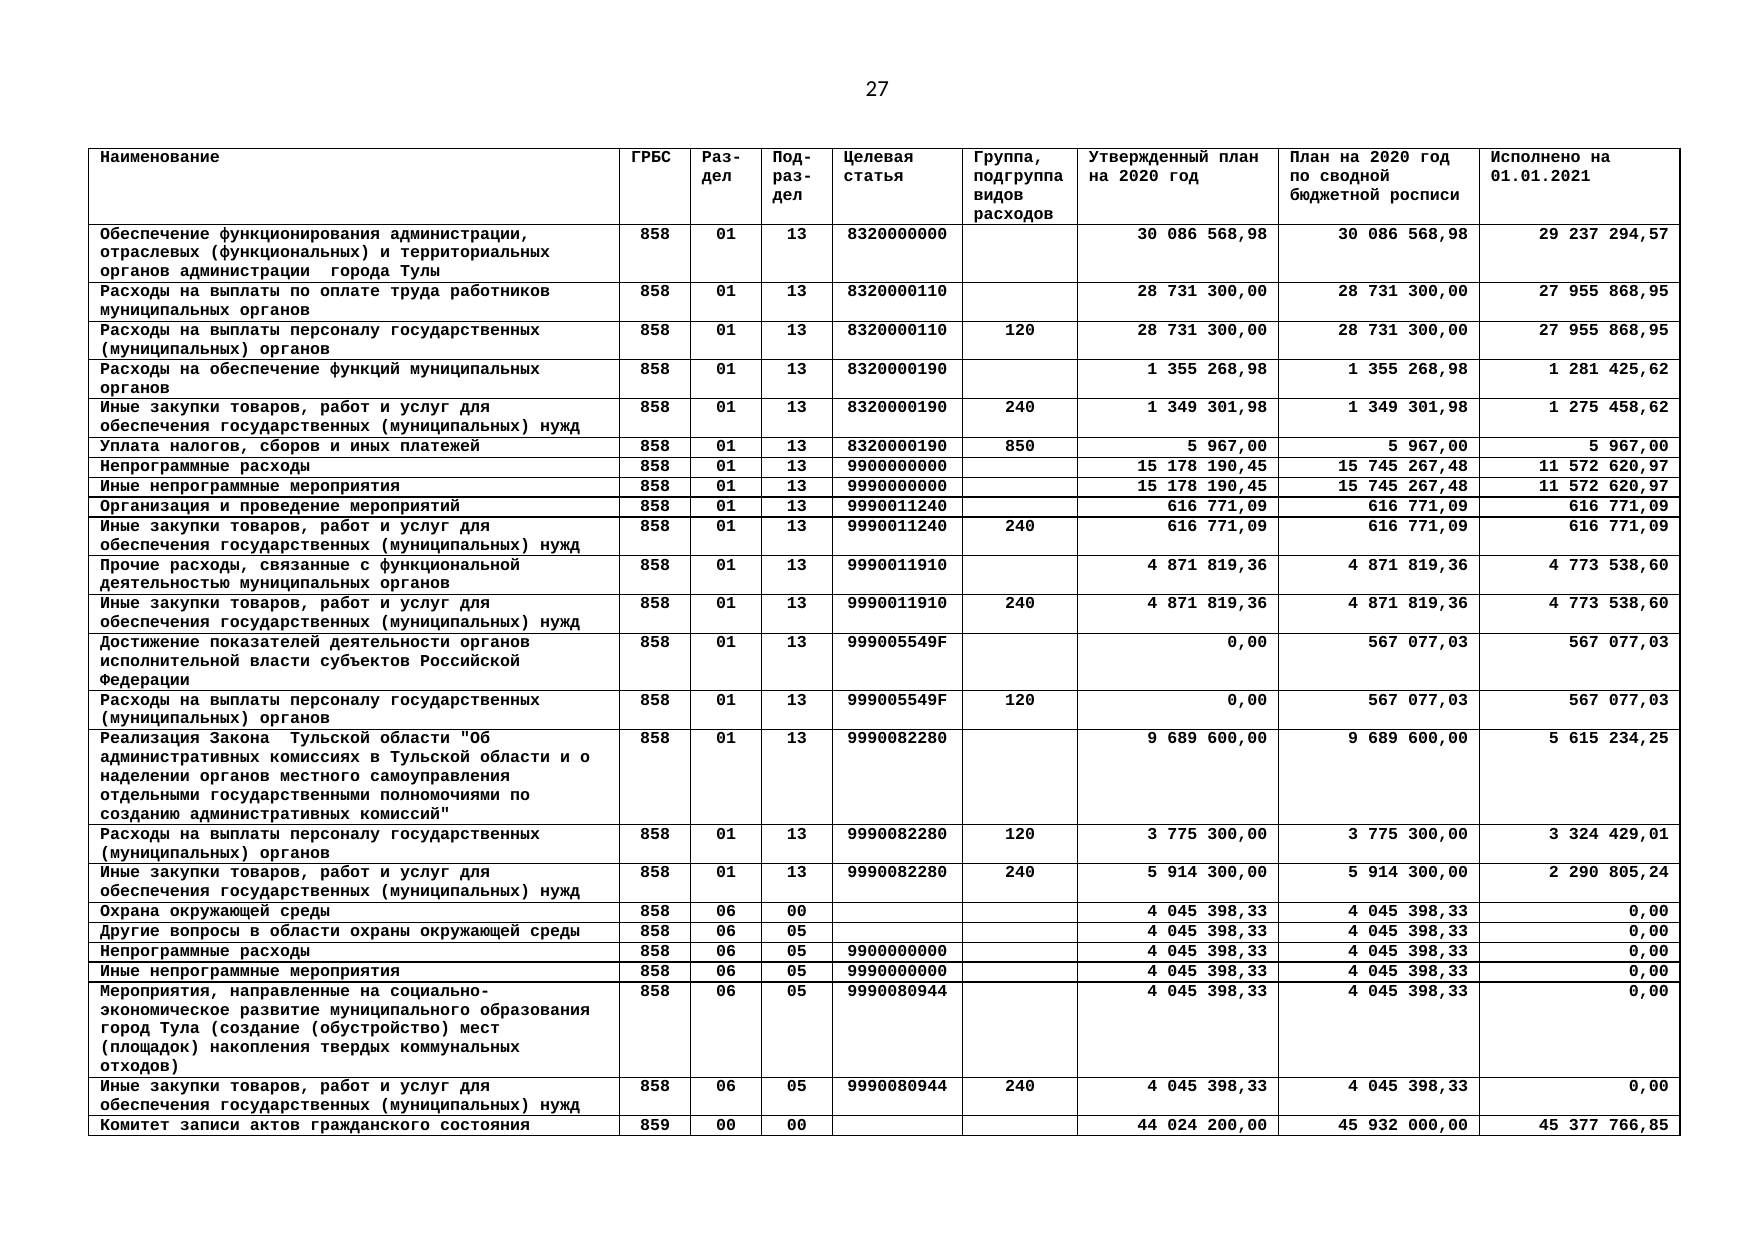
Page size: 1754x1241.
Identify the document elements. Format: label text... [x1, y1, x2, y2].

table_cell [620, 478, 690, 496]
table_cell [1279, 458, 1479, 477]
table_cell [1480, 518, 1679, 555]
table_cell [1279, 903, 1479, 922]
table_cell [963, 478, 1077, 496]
table_header Наименование [89, 149, 619, 224]
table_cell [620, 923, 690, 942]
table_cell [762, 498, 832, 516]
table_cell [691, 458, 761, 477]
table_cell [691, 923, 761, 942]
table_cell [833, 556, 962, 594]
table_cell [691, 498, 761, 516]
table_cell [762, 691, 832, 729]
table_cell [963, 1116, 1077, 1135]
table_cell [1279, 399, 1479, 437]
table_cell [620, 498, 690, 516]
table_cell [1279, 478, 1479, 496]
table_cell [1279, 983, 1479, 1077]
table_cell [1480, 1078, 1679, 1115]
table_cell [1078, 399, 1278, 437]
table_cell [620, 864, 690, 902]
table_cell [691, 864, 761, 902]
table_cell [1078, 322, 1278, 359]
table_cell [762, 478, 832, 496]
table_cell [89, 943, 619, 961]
table_header Утвержденный план на 2020 год [1078, 149, 1278, 224]
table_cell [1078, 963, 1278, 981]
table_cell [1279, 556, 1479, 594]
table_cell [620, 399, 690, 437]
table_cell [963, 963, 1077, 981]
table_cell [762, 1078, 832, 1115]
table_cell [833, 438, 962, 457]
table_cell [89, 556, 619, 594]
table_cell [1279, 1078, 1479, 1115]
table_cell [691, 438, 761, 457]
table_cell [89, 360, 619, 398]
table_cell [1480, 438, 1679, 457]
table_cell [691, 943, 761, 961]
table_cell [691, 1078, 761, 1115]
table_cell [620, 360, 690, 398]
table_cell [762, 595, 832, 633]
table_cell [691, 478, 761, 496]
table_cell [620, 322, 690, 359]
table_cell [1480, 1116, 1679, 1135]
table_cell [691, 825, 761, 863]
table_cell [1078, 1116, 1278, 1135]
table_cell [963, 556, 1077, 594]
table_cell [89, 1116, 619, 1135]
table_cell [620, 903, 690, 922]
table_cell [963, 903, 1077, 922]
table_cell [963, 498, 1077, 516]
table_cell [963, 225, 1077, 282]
table_header Группа, подгруппа видов расходов [963, 149, 1077, 224]
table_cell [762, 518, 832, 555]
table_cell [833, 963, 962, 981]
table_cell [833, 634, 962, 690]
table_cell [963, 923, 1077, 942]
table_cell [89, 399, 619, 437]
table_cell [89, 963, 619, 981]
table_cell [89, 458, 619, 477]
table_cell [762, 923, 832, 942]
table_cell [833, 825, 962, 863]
table_header Под-раз-дел [762, 149, 832, 224]
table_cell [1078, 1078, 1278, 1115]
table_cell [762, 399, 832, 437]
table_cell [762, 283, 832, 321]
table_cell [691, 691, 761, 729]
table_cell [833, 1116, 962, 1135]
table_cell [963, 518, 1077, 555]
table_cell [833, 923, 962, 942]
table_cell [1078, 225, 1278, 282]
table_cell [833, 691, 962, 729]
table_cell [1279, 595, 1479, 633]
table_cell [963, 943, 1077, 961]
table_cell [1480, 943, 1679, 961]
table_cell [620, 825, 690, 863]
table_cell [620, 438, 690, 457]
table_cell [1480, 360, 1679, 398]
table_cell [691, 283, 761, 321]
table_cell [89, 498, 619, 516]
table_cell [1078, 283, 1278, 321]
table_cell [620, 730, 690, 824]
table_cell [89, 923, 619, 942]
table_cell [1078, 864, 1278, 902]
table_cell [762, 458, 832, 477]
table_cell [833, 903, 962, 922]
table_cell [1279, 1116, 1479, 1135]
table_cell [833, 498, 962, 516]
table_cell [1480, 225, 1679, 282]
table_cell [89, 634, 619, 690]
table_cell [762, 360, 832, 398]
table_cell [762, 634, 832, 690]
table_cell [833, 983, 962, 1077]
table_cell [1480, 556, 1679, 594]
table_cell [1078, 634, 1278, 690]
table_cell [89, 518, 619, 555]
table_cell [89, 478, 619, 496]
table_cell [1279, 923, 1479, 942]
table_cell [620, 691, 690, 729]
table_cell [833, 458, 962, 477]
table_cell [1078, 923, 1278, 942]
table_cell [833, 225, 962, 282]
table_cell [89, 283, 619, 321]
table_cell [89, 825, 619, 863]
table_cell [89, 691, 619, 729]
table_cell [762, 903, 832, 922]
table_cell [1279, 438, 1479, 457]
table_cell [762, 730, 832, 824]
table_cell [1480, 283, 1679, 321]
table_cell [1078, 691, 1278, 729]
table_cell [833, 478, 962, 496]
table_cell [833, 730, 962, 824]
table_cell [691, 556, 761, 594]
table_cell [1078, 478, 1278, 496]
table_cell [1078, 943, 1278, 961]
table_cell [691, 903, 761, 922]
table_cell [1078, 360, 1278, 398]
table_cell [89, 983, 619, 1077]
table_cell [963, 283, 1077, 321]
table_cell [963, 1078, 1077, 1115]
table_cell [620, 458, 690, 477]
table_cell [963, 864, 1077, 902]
table_header План на 2020 год по сводной бюджетной росписи [1279, 149, 1479, 224]
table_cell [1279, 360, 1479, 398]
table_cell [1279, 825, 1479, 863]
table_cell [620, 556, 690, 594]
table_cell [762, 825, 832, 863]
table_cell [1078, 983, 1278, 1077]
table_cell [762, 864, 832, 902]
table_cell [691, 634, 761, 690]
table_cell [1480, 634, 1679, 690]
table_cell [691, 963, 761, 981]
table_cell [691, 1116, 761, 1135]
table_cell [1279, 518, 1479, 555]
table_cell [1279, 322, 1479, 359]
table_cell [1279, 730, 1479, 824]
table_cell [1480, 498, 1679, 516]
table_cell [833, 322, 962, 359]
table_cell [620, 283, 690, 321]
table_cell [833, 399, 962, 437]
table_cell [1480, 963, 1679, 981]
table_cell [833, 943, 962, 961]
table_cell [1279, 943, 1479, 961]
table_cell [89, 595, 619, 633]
table_header Раз-дел [691, 149, 761, 224]
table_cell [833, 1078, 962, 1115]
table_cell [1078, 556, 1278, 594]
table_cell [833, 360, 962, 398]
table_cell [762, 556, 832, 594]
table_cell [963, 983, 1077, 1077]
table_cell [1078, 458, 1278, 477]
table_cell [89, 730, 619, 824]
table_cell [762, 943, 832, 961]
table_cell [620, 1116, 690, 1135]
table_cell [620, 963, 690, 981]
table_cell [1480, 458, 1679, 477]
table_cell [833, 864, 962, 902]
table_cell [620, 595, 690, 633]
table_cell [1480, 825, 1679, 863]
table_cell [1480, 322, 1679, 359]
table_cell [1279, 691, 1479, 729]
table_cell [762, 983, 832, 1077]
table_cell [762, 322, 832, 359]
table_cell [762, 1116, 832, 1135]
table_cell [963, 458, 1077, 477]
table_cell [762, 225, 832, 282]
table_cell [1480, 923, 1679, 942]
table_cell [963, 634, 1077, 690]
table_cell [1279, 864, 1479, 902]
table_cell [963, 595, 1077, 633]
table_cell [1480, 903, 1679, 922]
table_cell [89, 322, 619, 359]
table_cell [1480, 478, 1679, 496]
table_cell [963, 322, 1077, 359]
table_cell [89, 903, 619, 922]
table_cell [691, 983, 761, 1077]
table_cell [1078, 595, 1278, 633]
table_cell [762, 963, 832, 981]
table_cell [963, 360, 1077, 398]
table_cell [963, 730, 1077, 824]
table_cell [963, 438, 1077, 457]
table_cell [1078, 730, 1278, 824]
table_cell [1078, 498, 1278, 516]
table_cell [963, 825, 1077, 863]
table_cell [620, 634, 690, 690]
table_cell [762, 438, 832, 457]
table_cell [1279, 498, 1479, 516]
table_header ГРБС [620, 149, 690, 224]
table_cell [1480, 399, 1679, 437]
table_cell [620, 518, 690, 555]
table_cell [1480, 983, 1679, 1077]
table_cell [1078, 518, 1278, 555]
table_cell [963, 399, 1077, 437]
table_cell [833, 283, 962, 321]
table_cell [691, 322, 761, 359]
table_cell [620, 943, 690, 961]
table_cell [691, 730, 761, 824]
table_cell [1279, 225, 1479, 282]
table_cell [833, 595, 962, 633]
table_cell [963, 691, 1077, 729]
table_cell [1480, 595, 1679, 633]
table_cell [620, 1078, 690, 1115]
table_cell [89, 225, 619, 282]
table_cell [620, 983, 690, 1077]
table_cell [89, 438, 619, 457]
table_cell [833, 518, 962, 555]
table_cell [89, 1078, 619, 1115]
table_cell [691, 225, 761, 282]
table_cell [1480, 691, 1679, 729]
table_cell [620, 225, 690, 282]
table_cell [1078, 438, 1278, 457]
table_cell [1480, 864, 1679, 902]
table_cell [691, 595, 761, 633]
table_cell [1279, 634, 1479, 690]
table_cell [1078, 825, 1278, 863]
table_header Исполнено на 01.01.2021 [1480, 149, 1679, 224]
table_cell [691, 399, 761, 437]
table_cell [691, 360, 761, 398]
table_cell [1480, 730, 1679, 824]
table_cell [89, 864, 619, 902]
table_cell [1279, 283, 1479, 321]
table_header Целевая статья [833, 149, 962, 224]
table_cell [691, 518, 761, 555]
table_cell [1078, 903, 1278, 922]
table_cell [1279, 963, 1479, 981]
